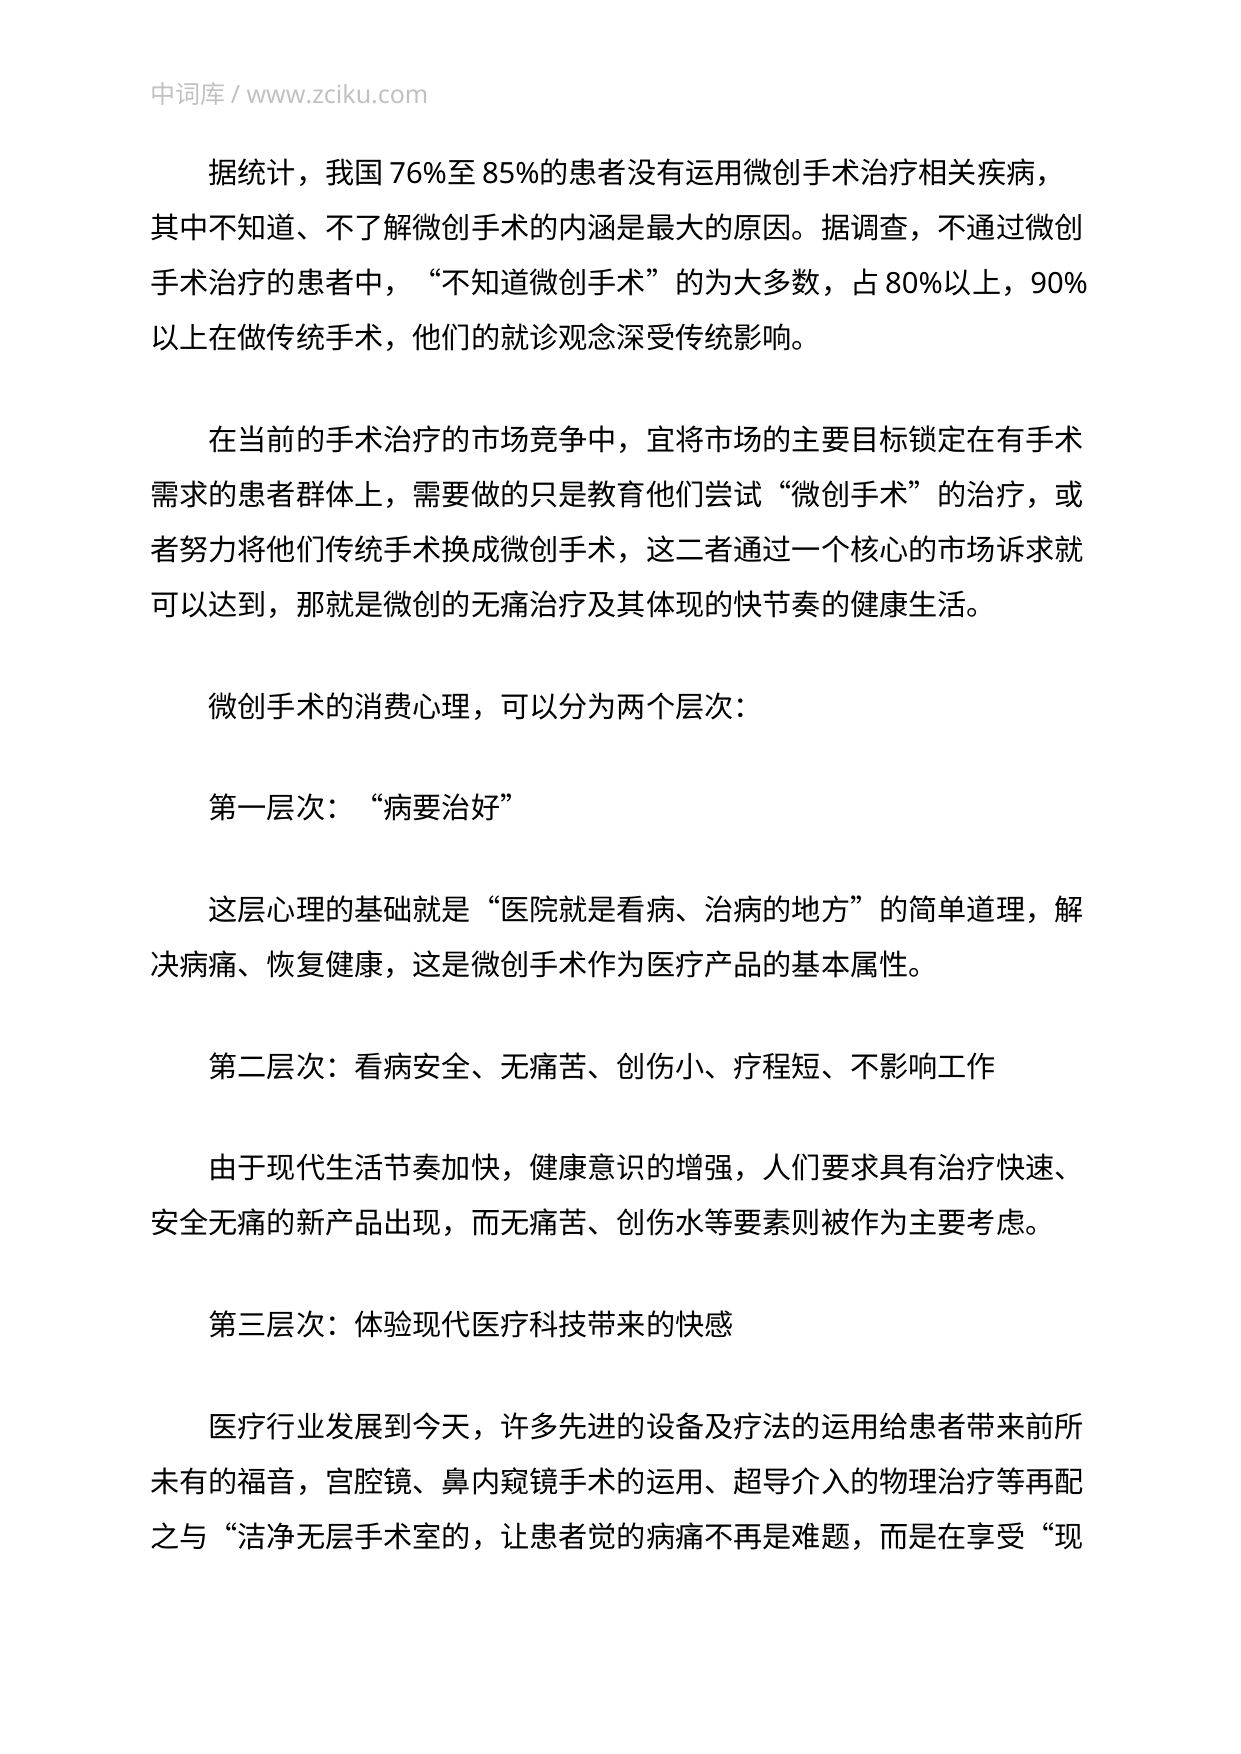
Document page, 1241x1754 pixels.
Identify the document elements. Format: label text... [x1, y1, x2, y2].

text 微创手术的消费心理，可以分为两个层次： [150, 683, 1090, 725]
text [150, 1403, 1090, 1556]
text 第二层次：看病安全、无痛苦、创伤小、疗程短、不影响工作 [150, 1043, 1090, 1086]
text 第三层次：体验现代医疗科技带来的快感 [150, 1302, 1090, 1344]
text 第一层次：“病要治好” [150, 785, 1090, 827]
text 在当前的手术治疗的市场竞争中，宜将市场的主要目标锁定在有手术需求的患者群体上，需要做的只是教育他们尝试“微创手术”的治疗，或者努力将他们传统手术换成微创手术，这二者通过一个核心的市场诉求就可以达到，那就是微创的无痛治疗及其体现的快节奏的健康生活。 [150, 417, 1090, 624]
text 这层心理的基础就是“医院就是看病、治病的地方”的简单道理，解决病痛、恢复健康，这是微创手术作为医疗产品的基本属性。 [150, 887, 1090, 984]
text 由于现代生活节奏加快，健康意识的增强，人们要求具有治疗快速、安全无痛的新产品出现，而无痛苦、创伤水等要素则被作为主要考虑。 [150, 1145, 1090, 1242]
text 据统计，我国76%至85%的患者没有运用微创手术治疗相关疾病，其中不知道、不了解微创手术的内涵是最大的原因。据调查，不通过微创手术治疗的患者中，“不知道微创手术”的为大多数，占80%以上，90%以上在做传统手术，他们的就诊观念深受传统影响。 [150, 150, 1090, 357]
